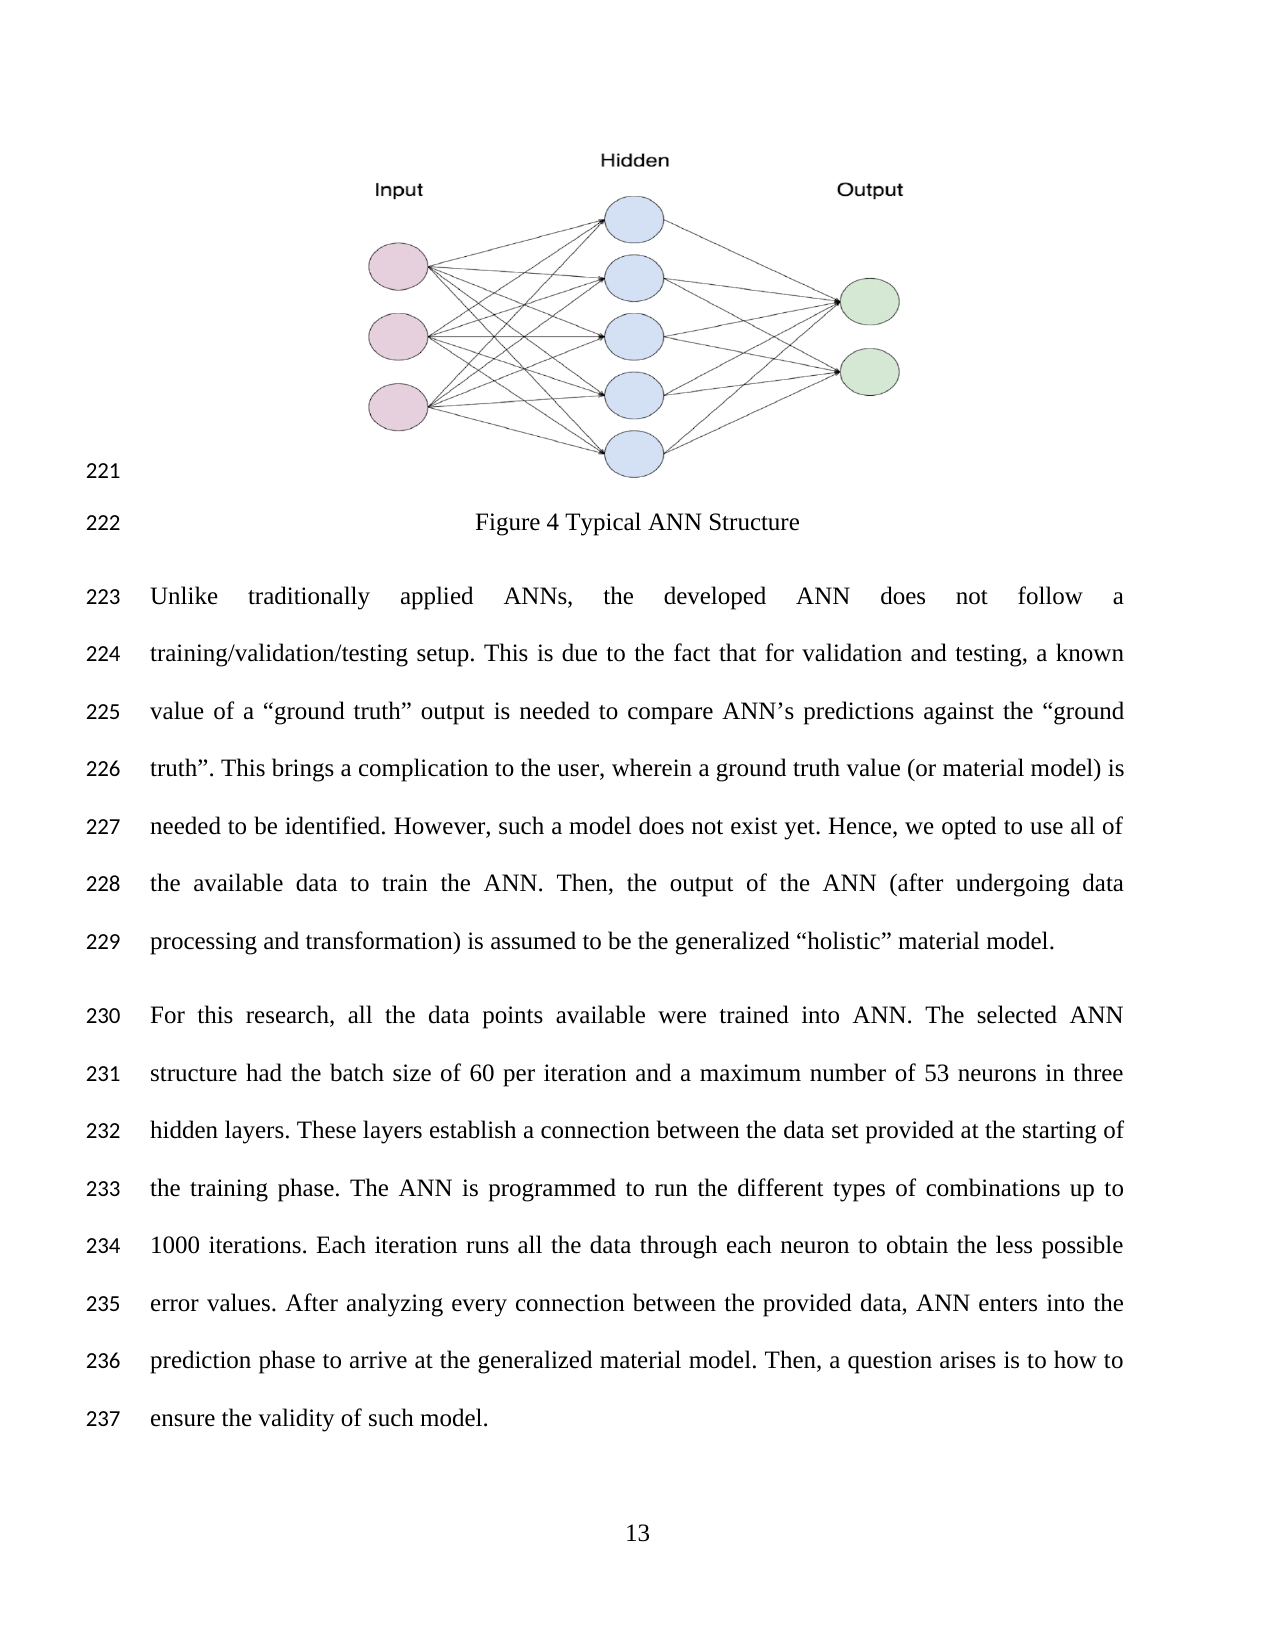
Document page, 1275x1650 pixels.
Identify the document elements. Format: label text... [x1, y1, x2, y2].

text Figure 4 Typical ANN Structure [150, 507, 1125, 536]
text For this research, all the data points available were trained into ANN. The selected ANN structure had the batch size of 60 per iteration and a maximum number of 53 neurons in three hidden layers. These layers establish a connection between the data set provided at the starting of the training phase. The ANN is programmed to run the different types of combinations up to 1000 iterations. Each iteration runs all the data through each neuron to obtain the less possible error values. After analyzing every connection between the provided data, ANN enters into the prediction phase to arrive at the generalized material model. Then, a question arises is to how to ensure the validity of such model. [150, 1000, 1125, 1431]
picture [303, 150, 972, 479]
text Unlike traditionally applied ANNs, the developed ANN does not follow a training/validation/testing setup. This is due to the fact that for validation and testing, a known value of a “ground truth” output is needed to compare ANN’s predictions against the “ground truth”. This brings a complication to the user, wherein a ground truth value (or material model) is needed to be identified. However, such a model does not exist yet. Hence, we opted to use all of the available data to train the ANN. Then, the output of the ANN (after undergoing data processing and transformation) is assumed to be the generalized “holistic” material model. [150, 581, 1125, 955]
